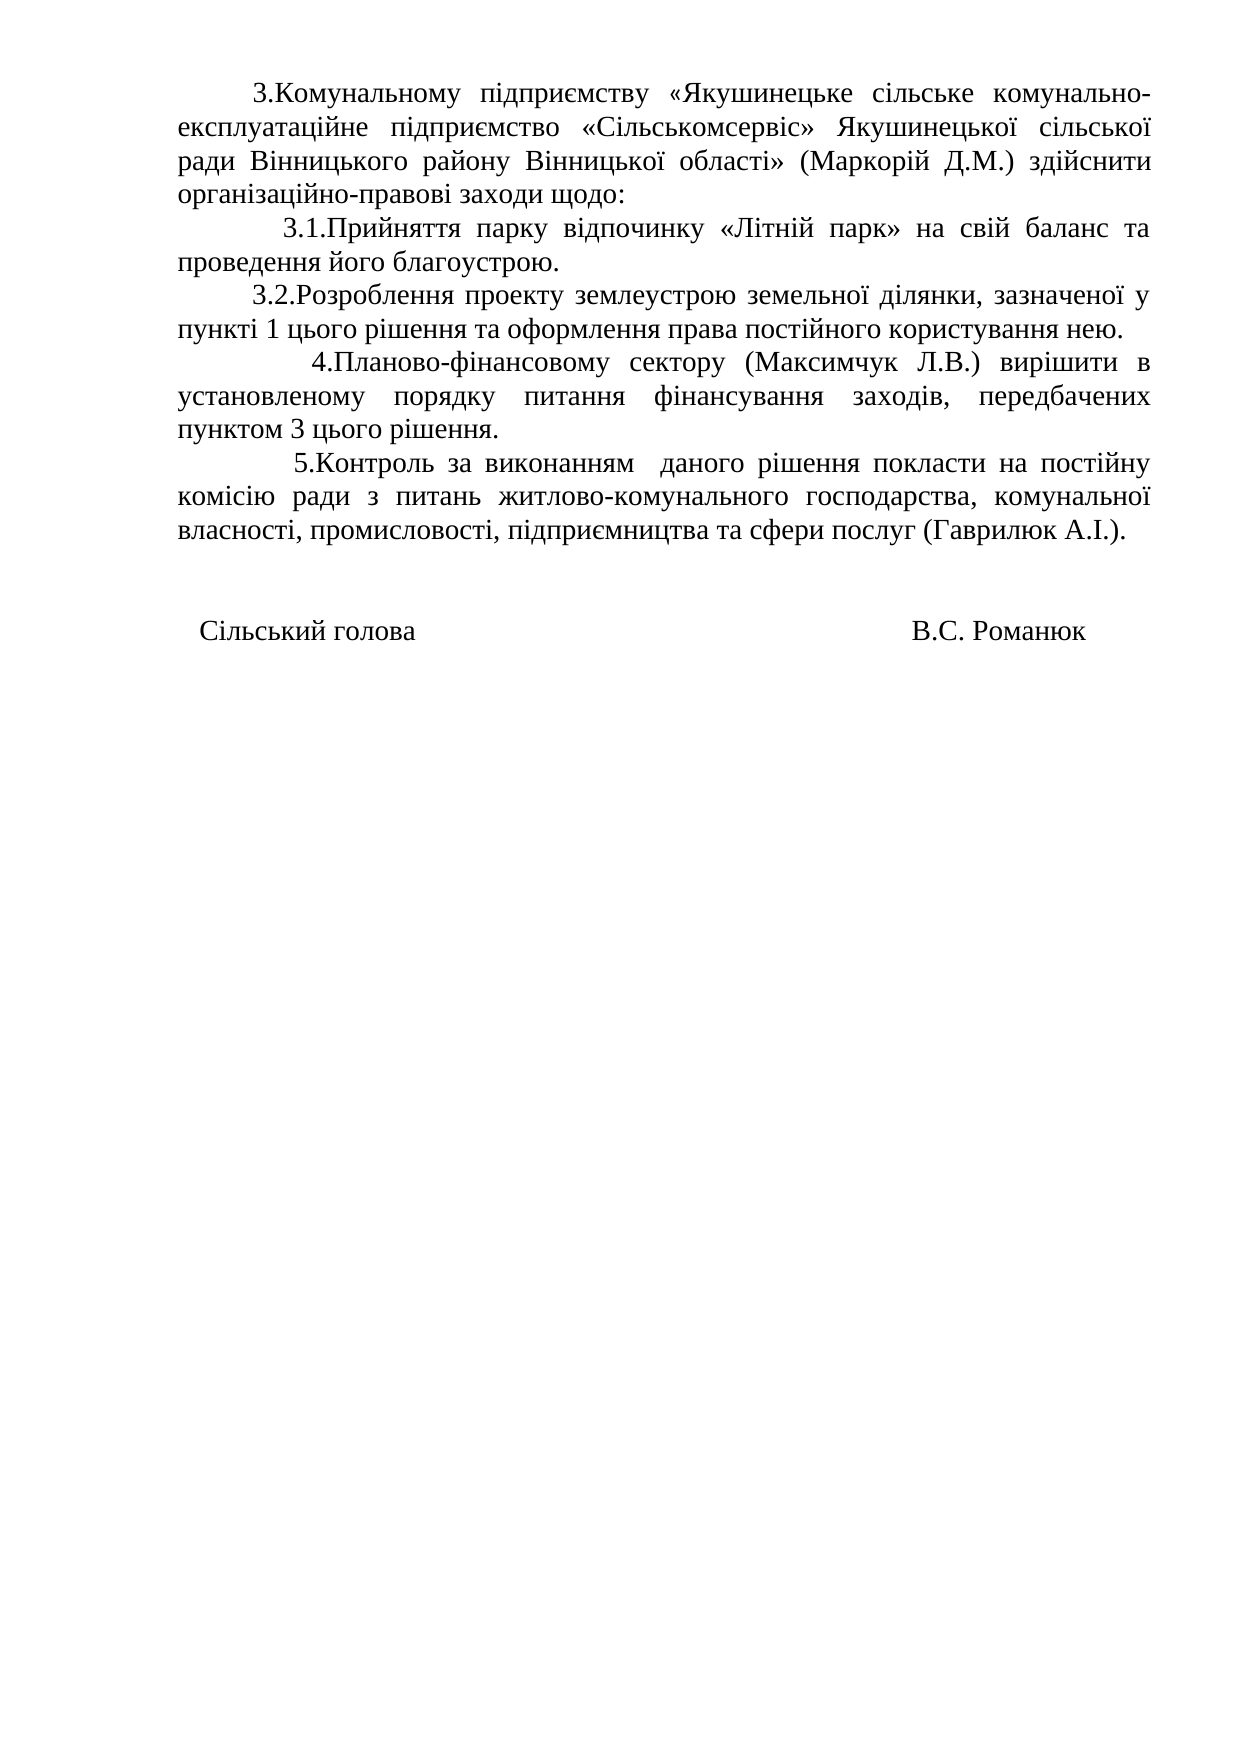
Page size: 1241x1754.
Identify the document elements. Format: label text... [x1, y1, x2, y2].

text 4.Планово-фінансовому сектору (Максимчук Л.В.) вирішити в установленому порядку питання фінансування заходів, передбачених пунктом 3 цього рішення. [177, 344, 1152, 445]
text 3.2.Розроблення проекту землеустрою земельної ділянки, зазначеної у пункті 1 цього рішення та оформлення права постійного користування нею. [177, 277, 1152, 344]
text 3.Комунальному підприємству «Якушинецьке сільське комунально-експлуатаційне підприємство «Сільськомсервіс» Якушинецької сільської ради Вінницького району Вінницької області» (Маркорій Д.М.) здійснити організаційно-правові заходи щодо: [177, 74, 1152, 210]
text Сільський голова В.С. Романюк [177, 613, 1152, 646]
text 5.Контроль за виконанням даного рішення покласти на постійну комісію ради з питань житлово-комунального господарства, комунальної власності, промисловості, підприємництва та сфери послуг (Гаврилюк А.І.). [177, 445, 1152, 546]
text 3.1.Прийняття парку відпочинку «Літній парк» на свій баланс та проведення його благоустрою. [177, 210, 1152, 277]
